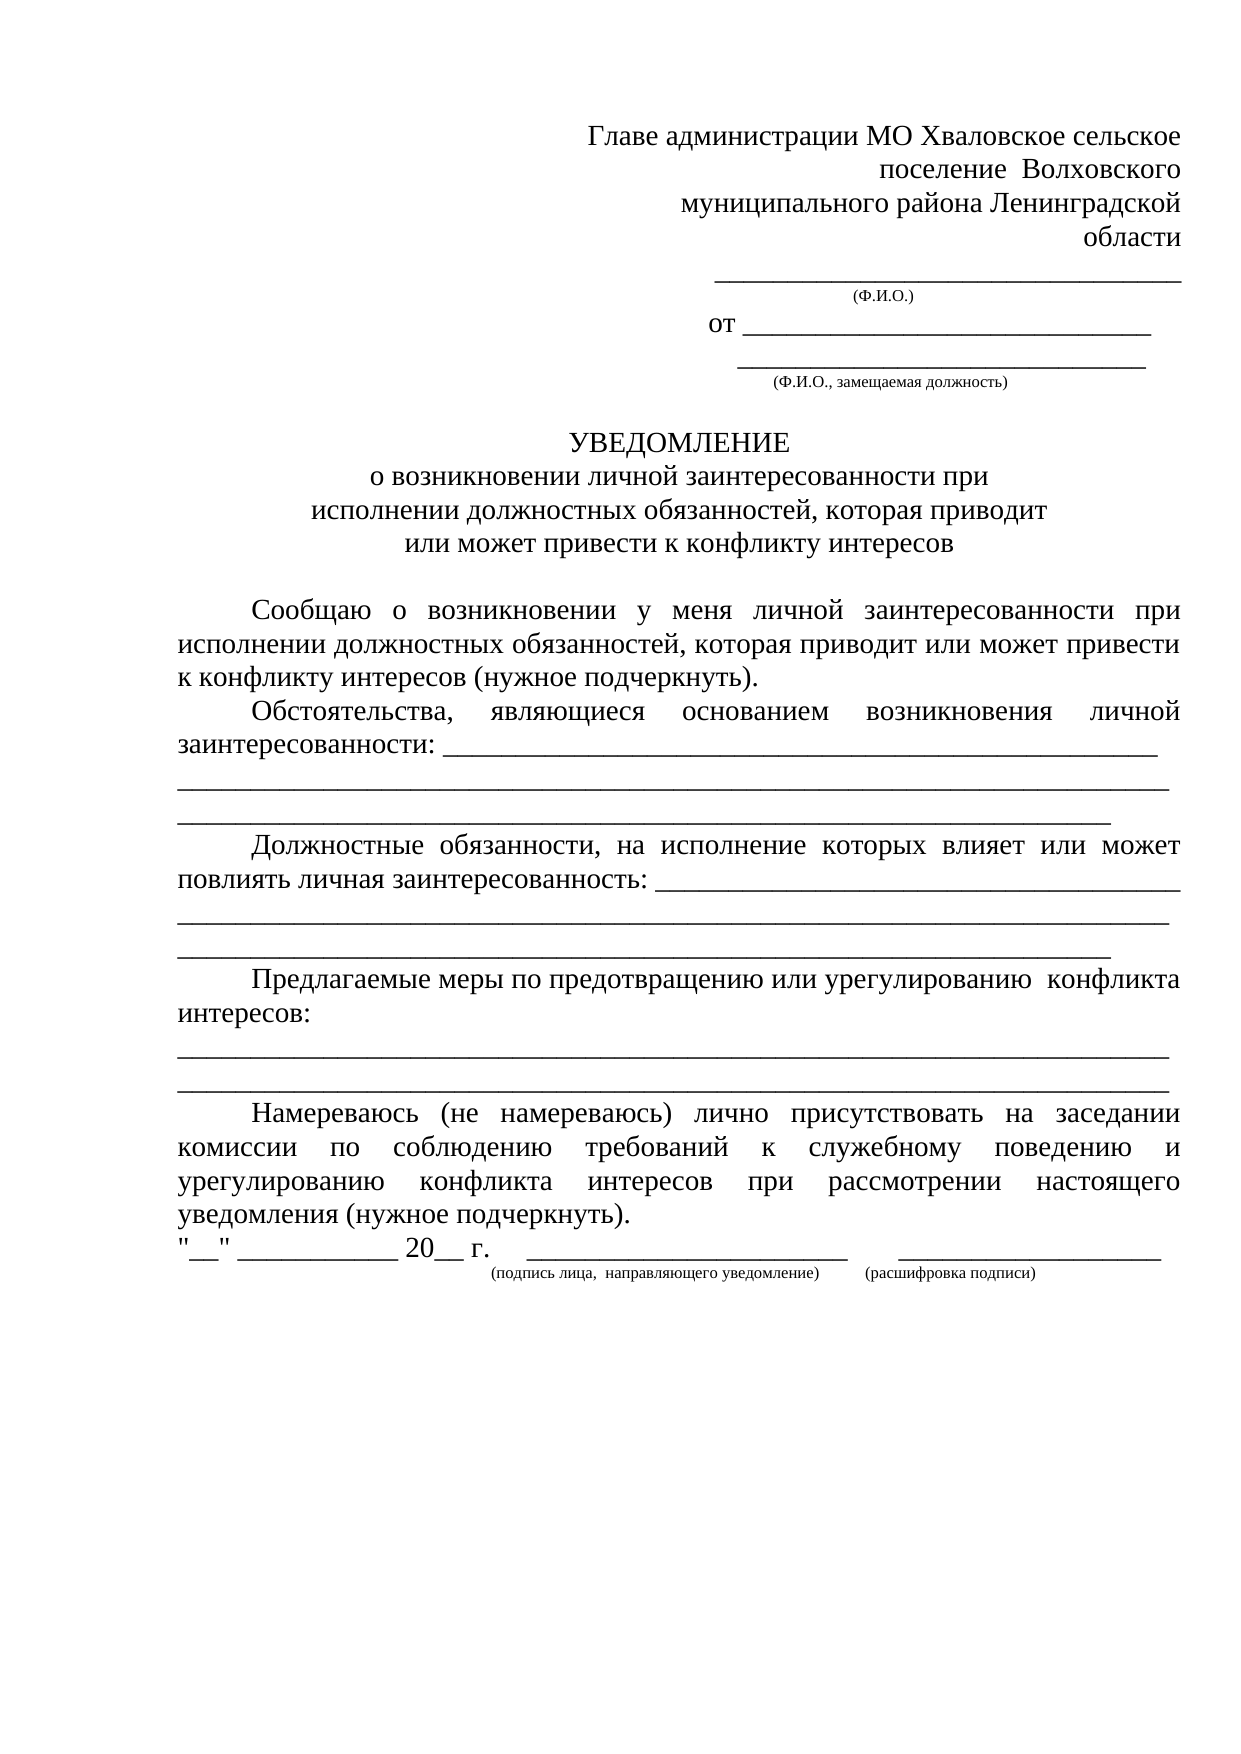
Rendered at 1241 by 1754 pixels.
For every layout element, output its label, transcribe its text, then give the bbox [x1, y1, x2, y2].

text (Ф.И.О., замещаемая должность) [177, 372, 1181, 391]
text Обстоятельства, являющиеся основанием возникновения личной заинтересованности: _________________________________________________ [177, 693, 1181, 760]
text муниципального района Ленинградской [177, 185, 1181, 219]
text (подпись лица, направляющего уведомление) (расшифровка подписи) [177, 1263, 1181, 1282]
text Предлагаемые меры по предотвращению или урегулированию конфликта интересов: ________________________________________________________________________________________________________________________________________ [177, 961, 1181, 1096]
text от ____________________________ [177, 305, 1181, 338]
text области [177, 219, 1181, 252]
text Намереваюсь (не намереваюсь) лично присутствовать на заседании комиссии по соблюдению требований к служебному поведению и урегулированию конфликта интересов при рассмотрении настоящего уведомления (нужное подчеркнуть). [177, 1096, 1181, 1230]
text ____________________________ [177, 338, 1181, 372]
text УВЕДОМЛЕНИЕ [177, 425, 1181, 458]
text Сообщаю о возникновении у меня личной заинтересованности при исполнении должностных обязанностей, которая приводит или может привести к конфликту интересов (нужное подчеркнуть). [177, 592, 1181, 693]
text ____________________________________________________________________________________________________________________________________ [177, 894, 1181, 961]
text "__" ___________ 20__ г. ______________________ __________________ [177, 1230, 1181, 1263]
text Должностные обязанности, на исполнение которых влияет или может повлиять личная заинтересованность: ____________________________________ [177, 827, 1181, 894]
text ________________________________ [177, 252, 1181, 286]
text ____________________________________________________________________________________________________________________________________ [177, 760, 1181, 827]
text Главе администрации МО Хваловское сельское поселение Волховского [177, 118, 1181, 185]
text о возникновении личной заинтересованности при [177, 458, 1181, 492]
text исполнении должностных обязанностей, которая приводит [177, 492, 1181, 525]
text или может привести к конфликту интересов [177, 525, 1181, 559]
text (Ф.И.О.) [177, 286, 1181, 305]
